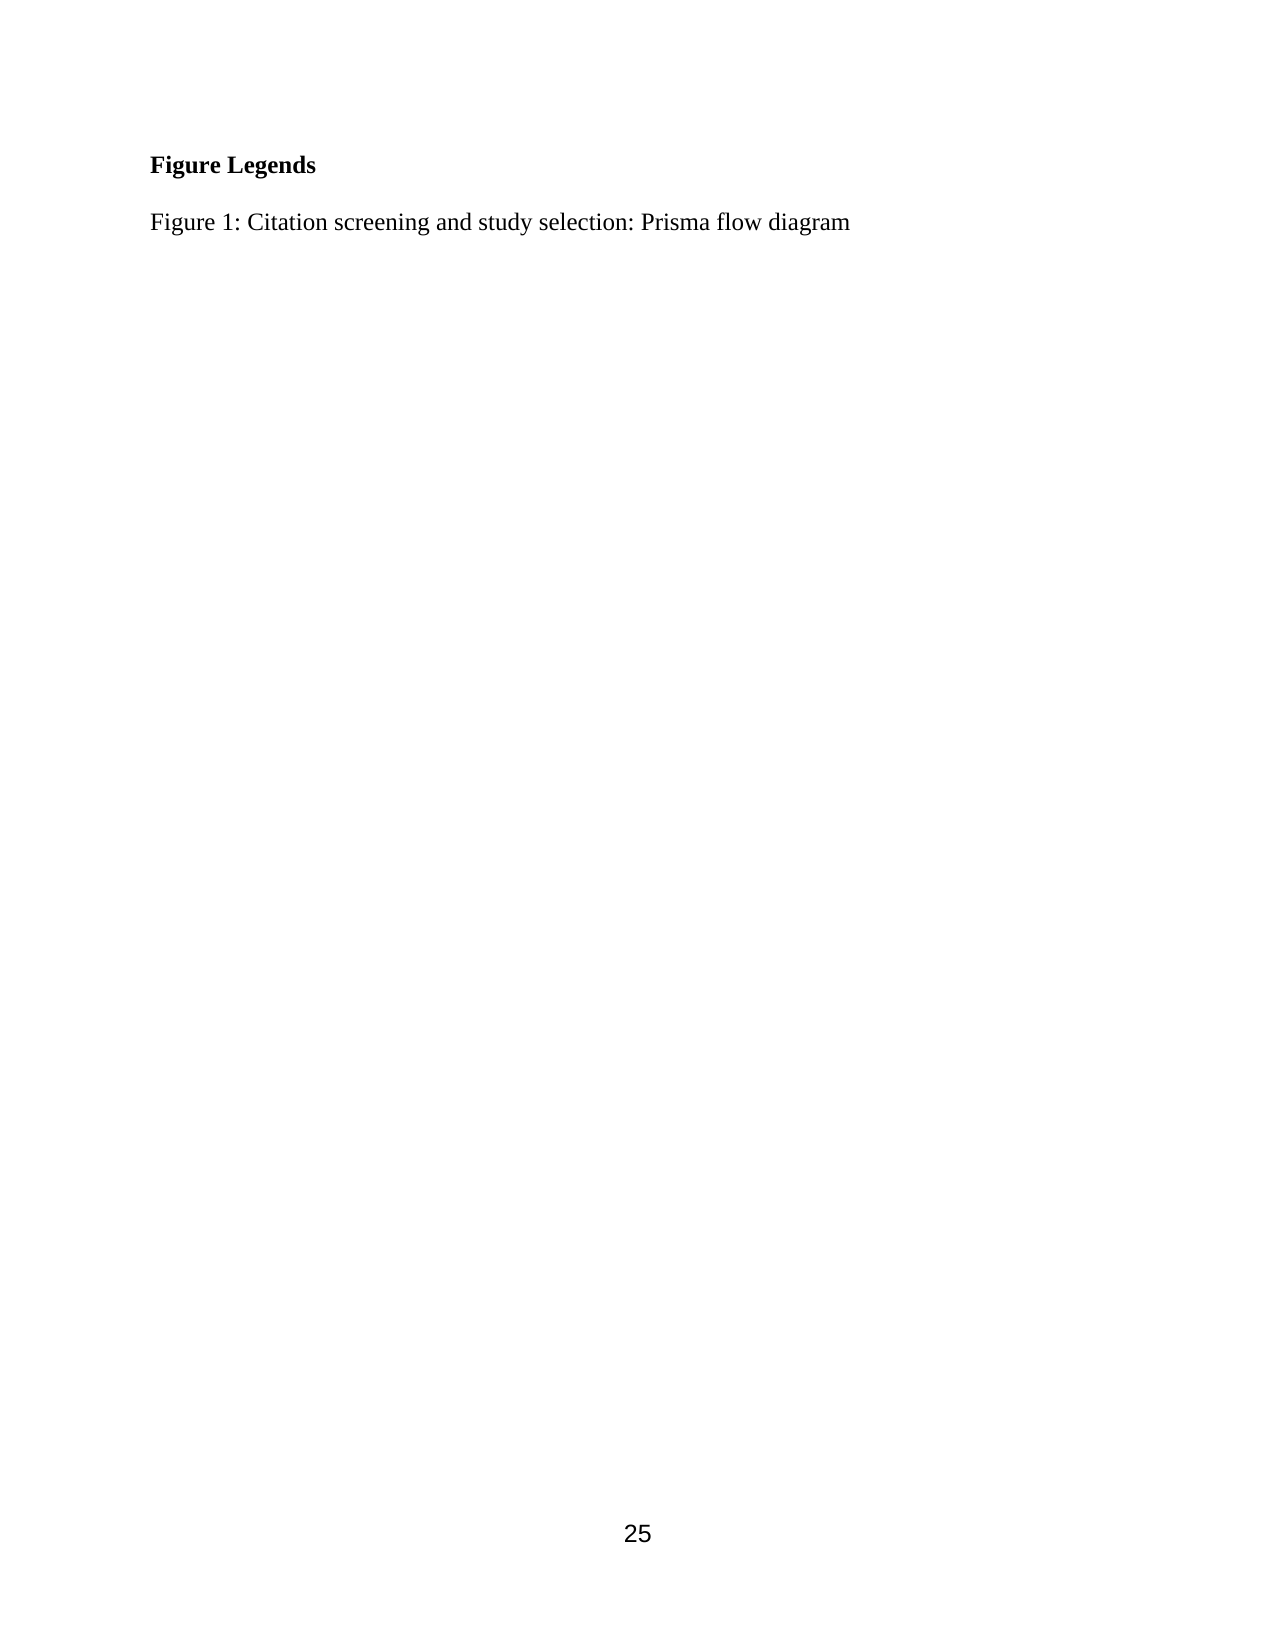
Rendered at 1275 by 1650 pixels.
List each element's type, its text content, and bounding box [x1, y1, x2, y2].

text Figure 1: Citation screening and study selection: Prisma flow diagram [150, 207, 1125, 236]
text Figure Legends [150, 150, 1125, 179]
